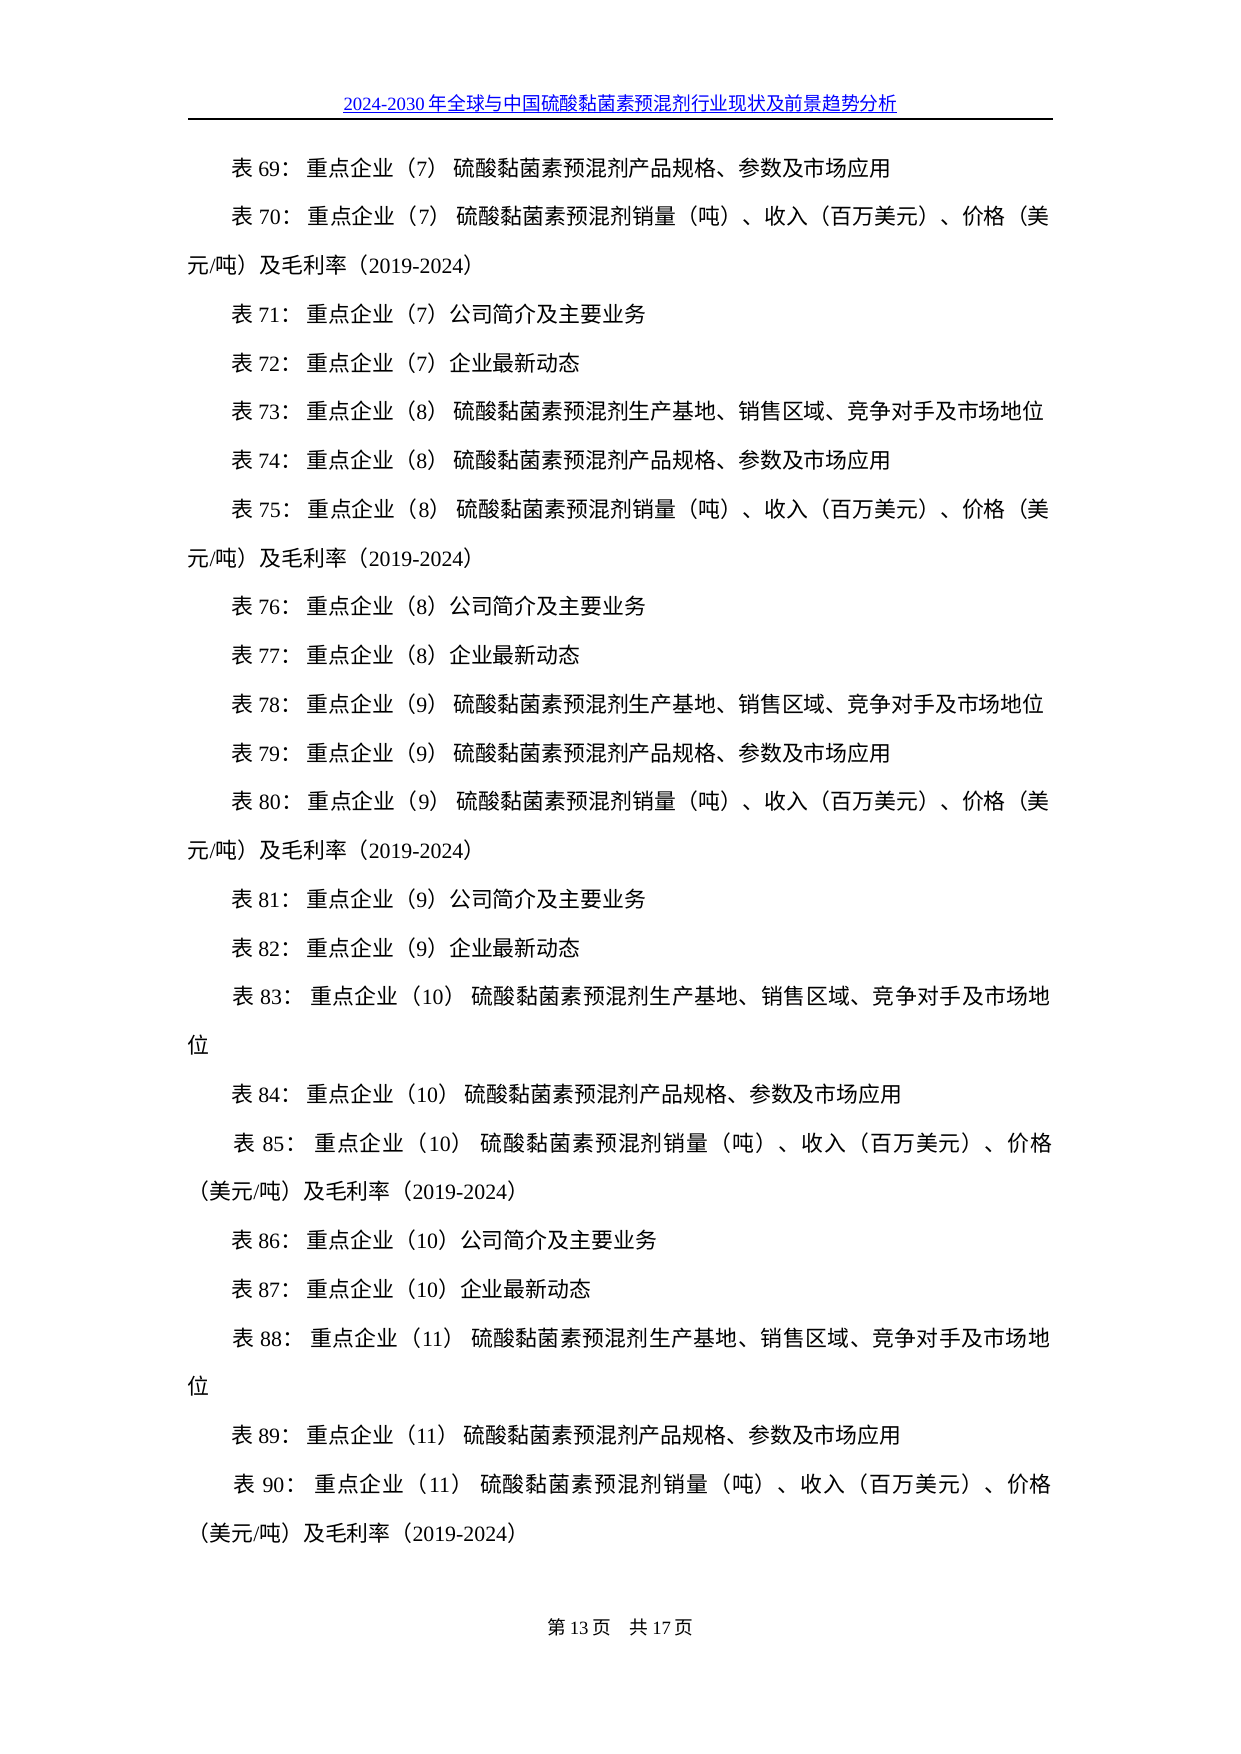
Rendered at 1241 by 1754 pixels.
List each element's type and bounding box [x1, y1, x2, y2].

text [187, 150, 1053, 1548]
